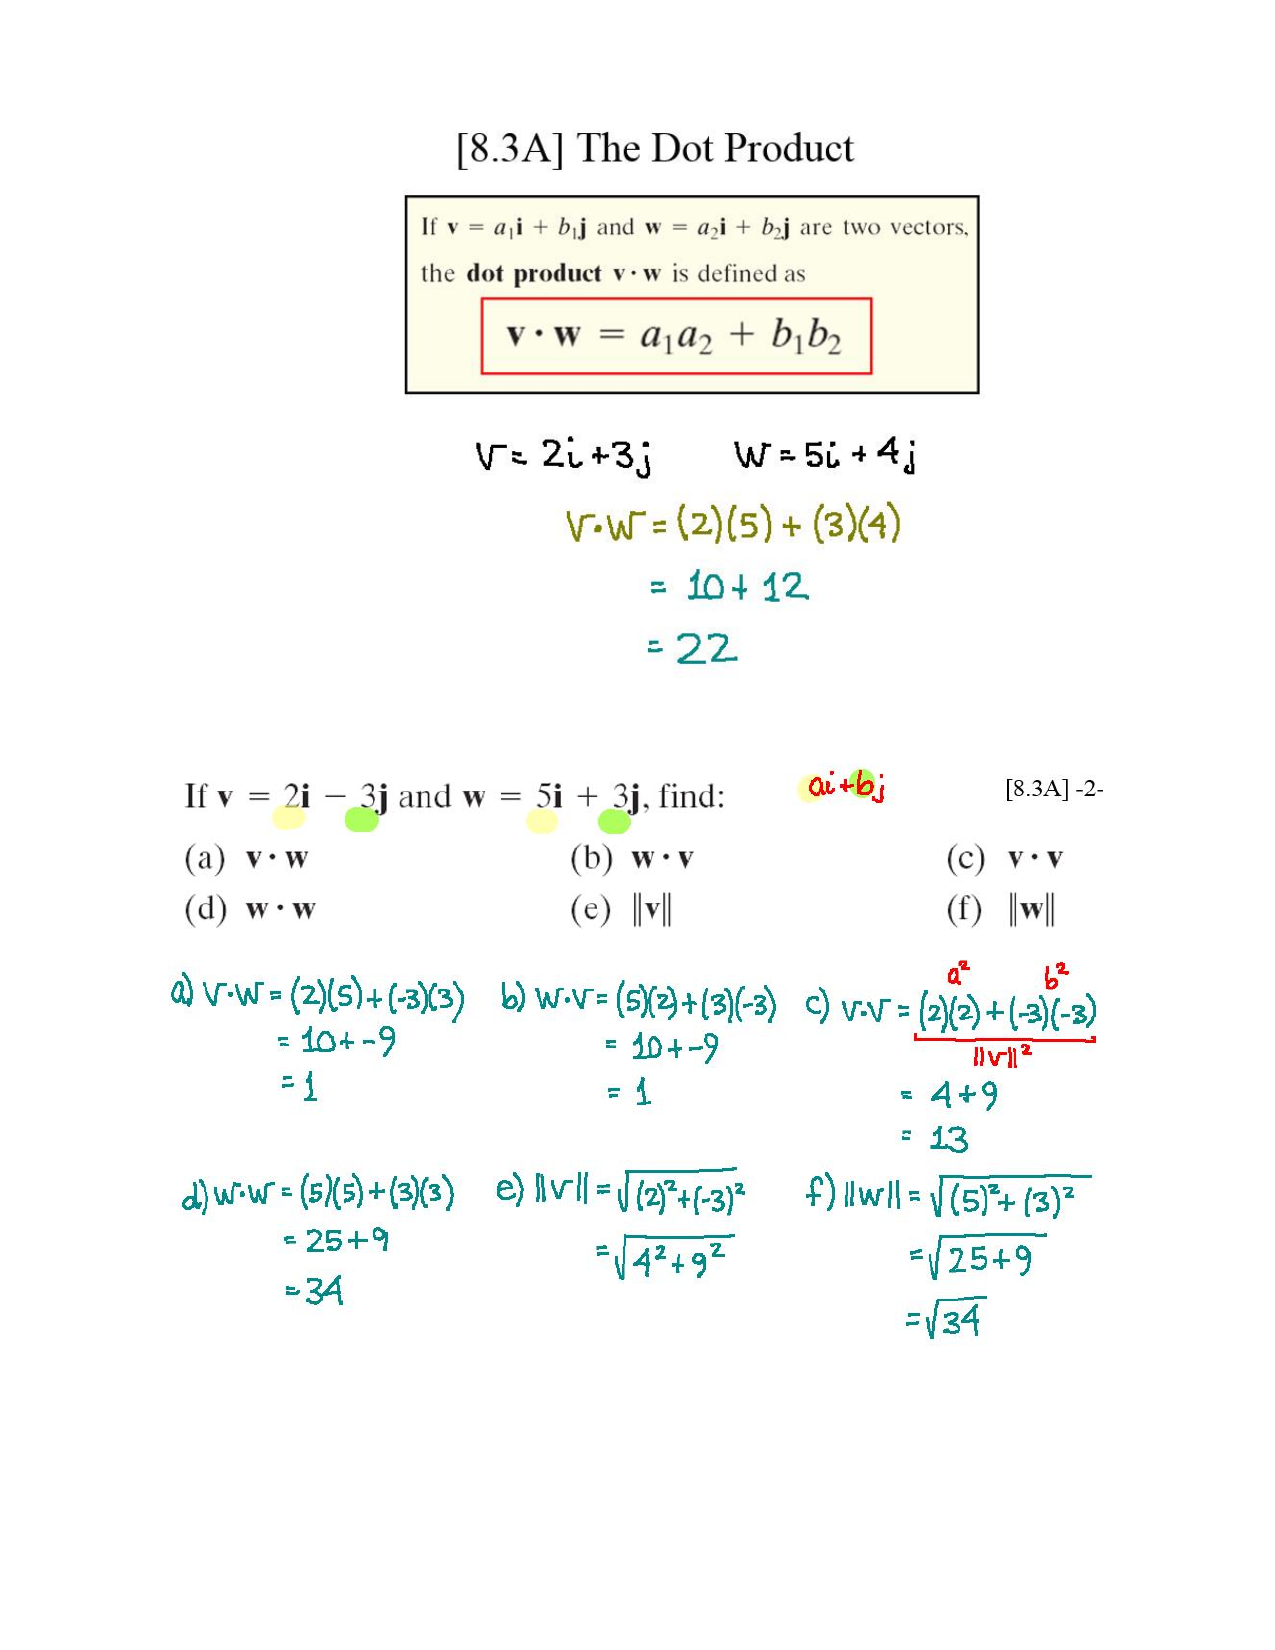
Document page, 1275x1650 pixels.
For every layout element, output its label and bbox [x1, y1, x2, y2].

picture [150, 763, 1125, 1357]
picture [150, 112, 1125, 686]
